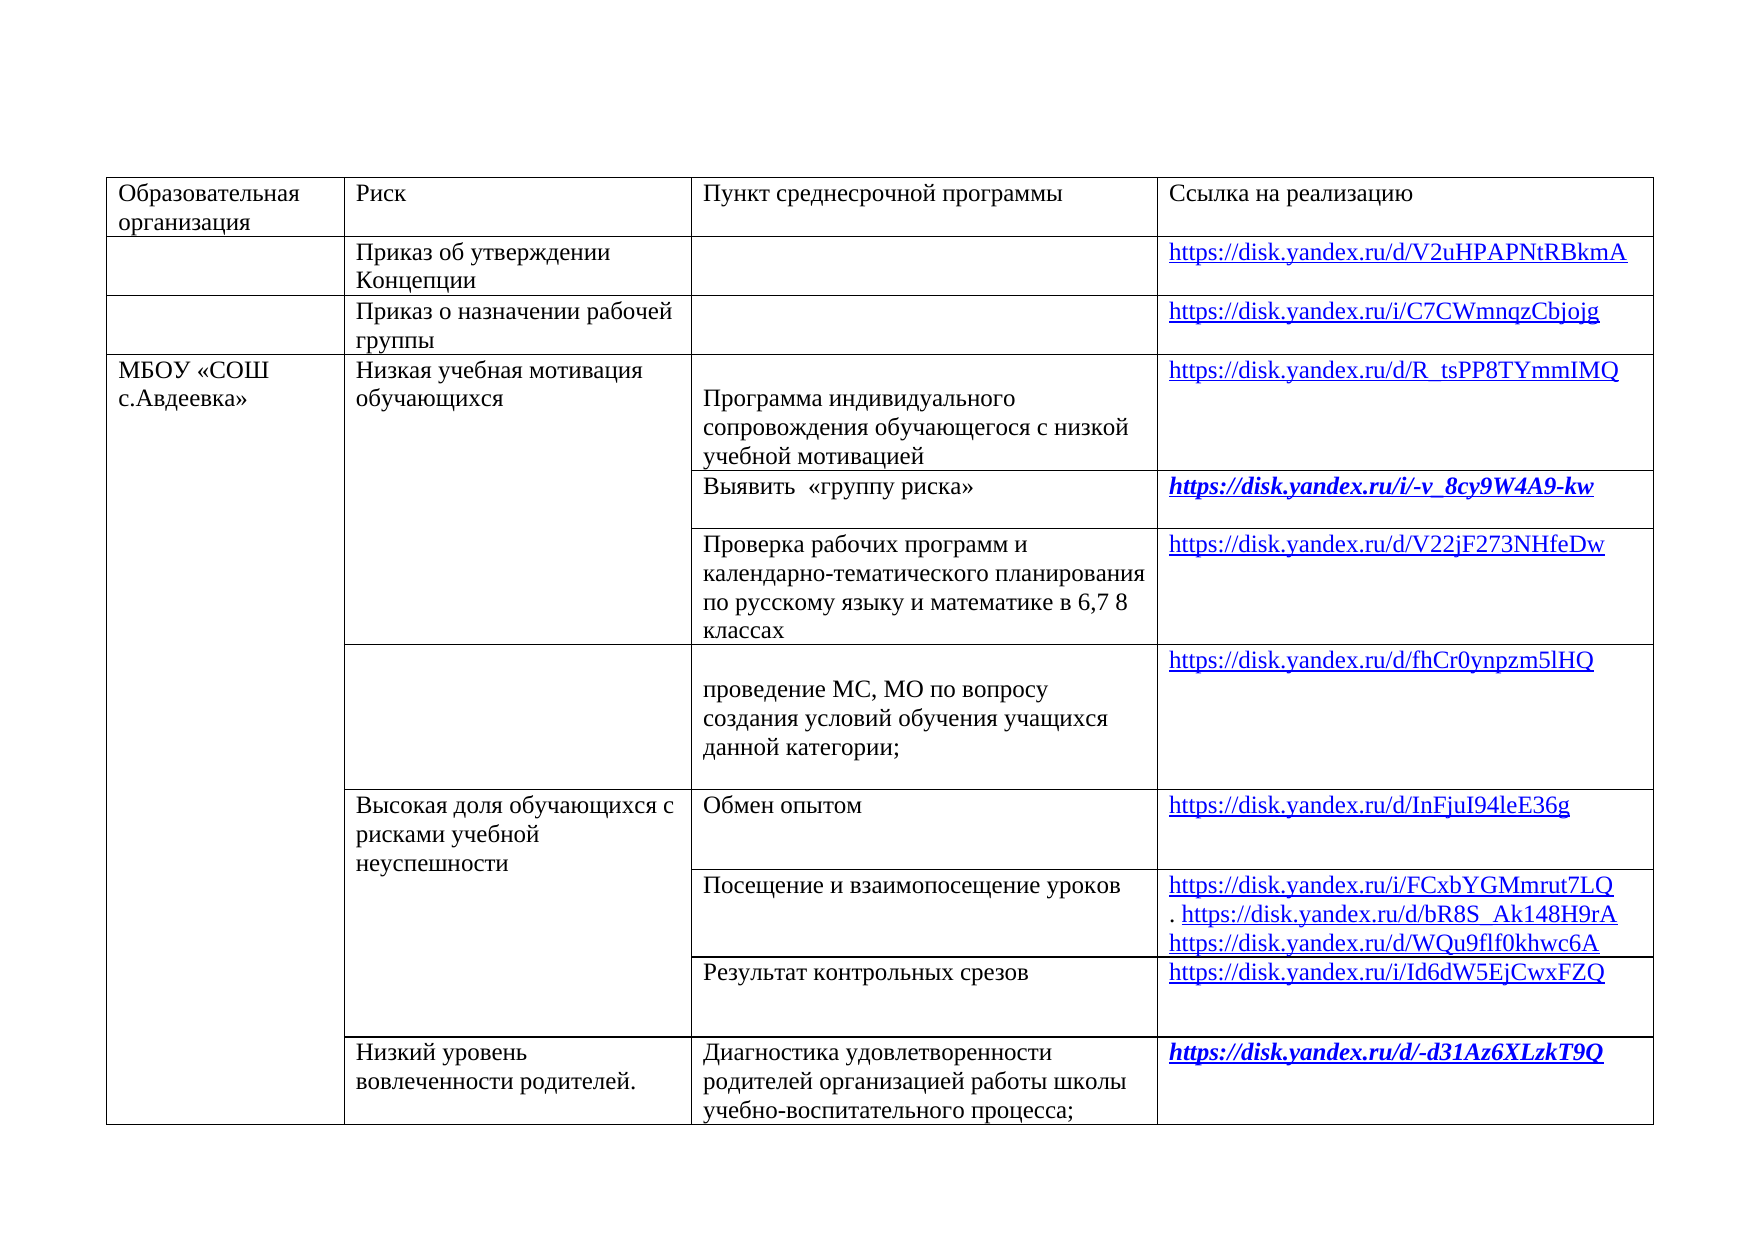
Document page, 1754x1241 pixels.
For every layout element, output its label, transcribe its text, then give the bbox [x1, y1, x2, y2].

table_cell https://disk.yandex.ru/d/V2uHPAPNtRBkmA [1158, 237, 1653, 295]
table_header Пункт среднесрочной программы [692, 178, 1157, 236]
table_cell [107, 237, 344, 295]
table_cell [692, 296, 1157, 354]
table_cell Посещение и взаимопосещение уроков [692, 870, 1157, 956]
table_cell https://disk.yandex.ru/i/Id6dW5EjCwxFZQ [1158, 958, 1653, 1036]
table_cell Низкий уровень вовлеченности родителей. [345, 1038, 691, 1124]
table_cell [345, 645, 691, 789]
table_cell https://disk.yandex.ru/d/R_tsPP8TYmmIMQ [1158, 355, 1653, 470]
table_cell https://disk.yandex.ru/i/-v_8cy9W4A9-kw [1158, 471, 1653, 528]
table_cell проведение МС, МО по вопросу создания условий обучения учащихся данной категории; [692, 645, 1157, 789]
table_cell Результат контрольных срезов [692, 958, 1157, 1036]
table_cell https://disk.yandex.ru/i/FCxbYGMmrut7LQ . https://disk.yandex.ru/d/bR8S_Ak148H9rA https://disk.yandex.ru/d/WQu9flf0khwc6A [1158, 870, 1653, 956]
table_cell https://disk.yandex.ru/d/-d31Az6XLzkT9Q [1158, 1038, 1653, 1124]
table_header Ссылка на реализацию [1158, 178, 1653, 236]
table_cell Программа индивидуального сопровождения обучающегося с низкой учебной мотивацией [692, 355, 1157, 470]
table_cell https://disk.yandex.ru/d/InFjuI94leE36g [1158, 790, 1653, 869]
table_cell https://disk.yandex.ru/d/fhCr0ynpzm5lHQ [1158, 645, 1653, 789]
table_header Образовательная организация [107, 178, 344, 236]
table_cell Приказ об утверждении Концепции [345, 237, 691, 295]
table_cell https://disk.yandex.ru/d/V22jF273NHfeDw [1158, 529, 1653, 644]
table_header Риск [345, 178, 691, 236]
table_cell Выявить «группу риска» [692, 471, 1157, 528]
table_cell Высокая доля обучающихся с рисками учебной неуспешности [345, 790, 691, 1036]
table_cell [107, 296, 344, 354]
table_cell МБОУ «СОШ с.Авдеевка» [107, 355, 344, 1124]
table_cell Диагностика удовлетворенности родителей организацией работы школы учебно-воспитательного процесса; [692, 1038, 1157, 1124]
table_cell [692, 237, 1157, 295]
table_cell Низкая учебная мотивация обучающихся [345, 355, 691, 644]
table_cell Приказ о назначении рабочей группы [345, 296, 691, 354]
table_cell Обмен опытом [692, 790, 1157, 869]
table_cell https://disk.yandex.ru/i/C7CWmnqzCbjojg [1158, 296, 1653, 354]
table_cell Проверка рабочих программ и календарно-тематического планирования по русскому языку и математике в 6,7 8 классах [692, 529, 1157, 644]
